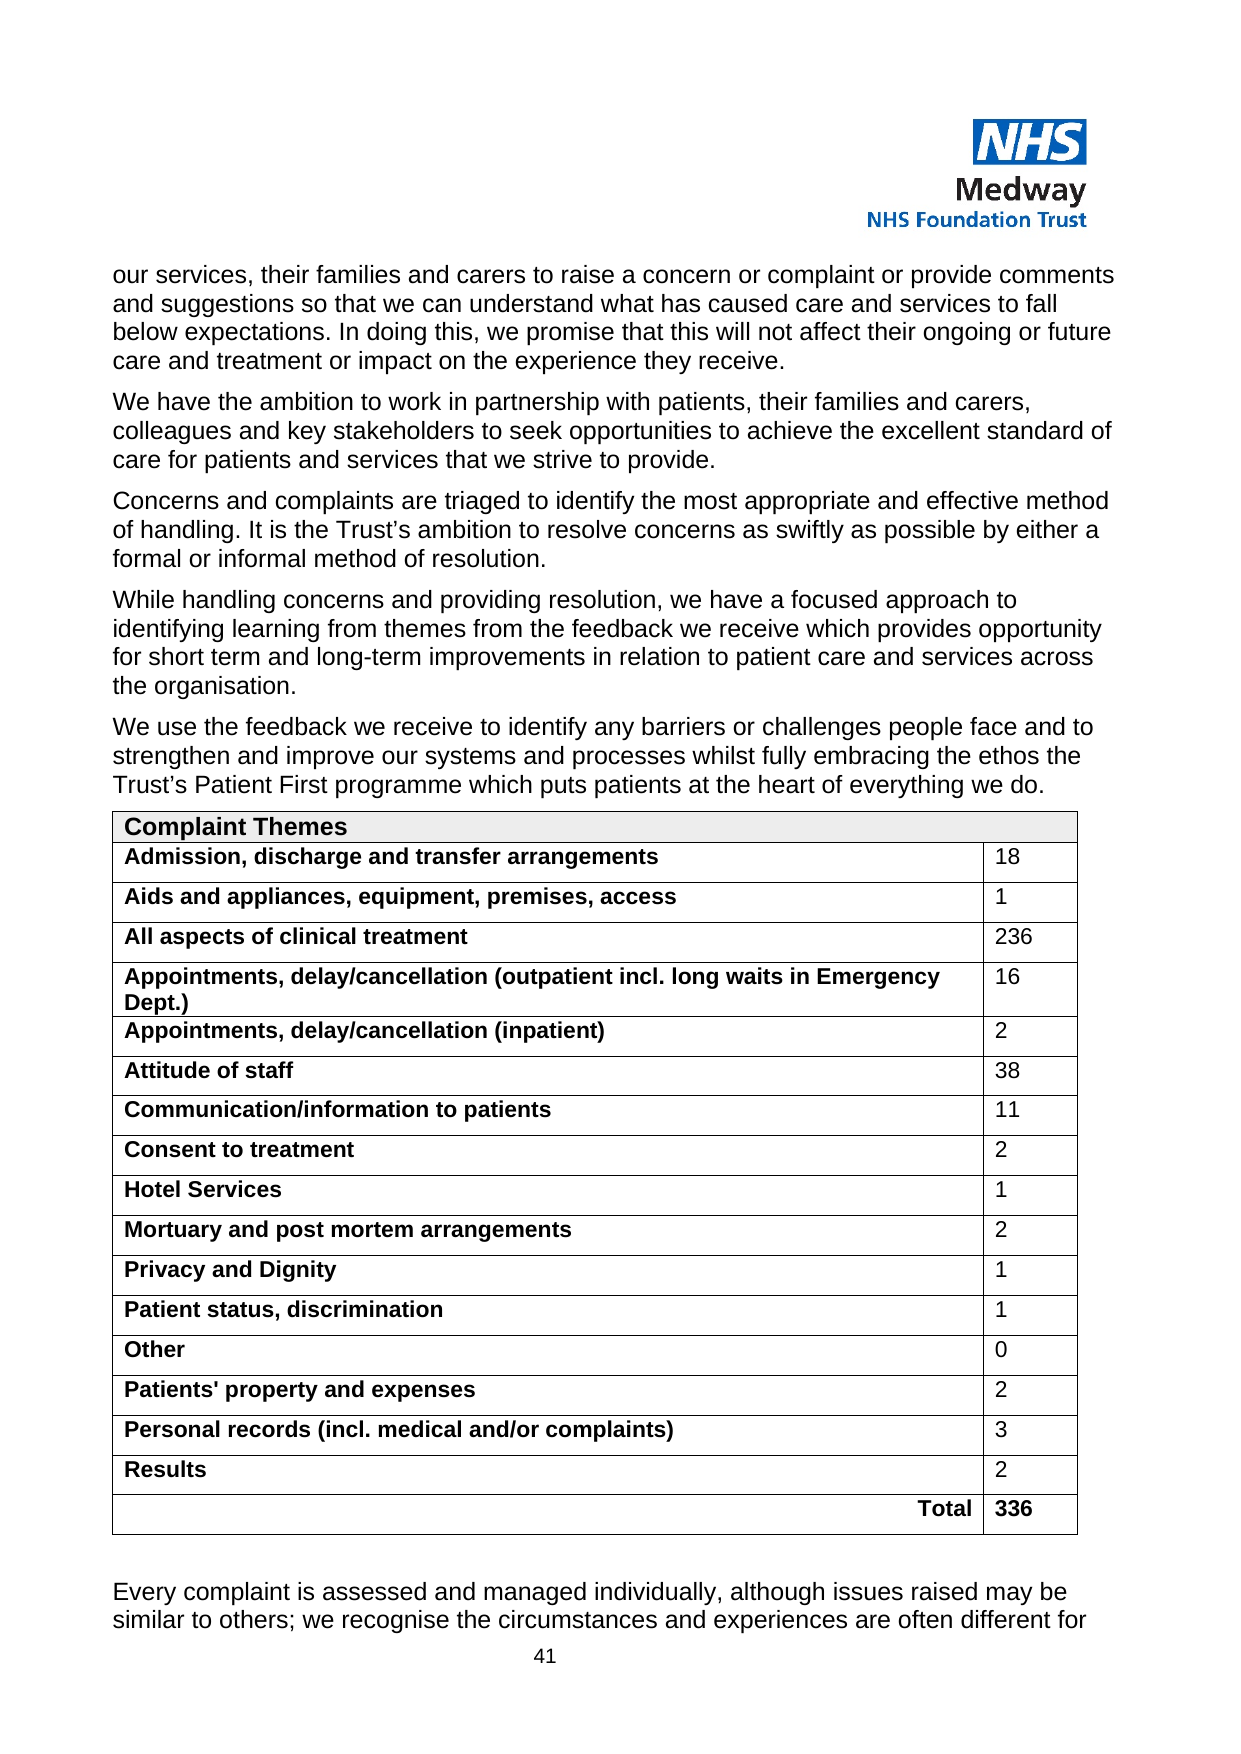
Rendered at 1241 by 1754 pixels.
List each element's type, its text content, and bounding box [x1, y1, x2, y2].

table_cell 1 [984, 1296, 1077, 1335]
table_cell Attitude of staff [113, 1057, 983, 1095]
table_cell Mortuary and post mortem arrangements [113, 1216, 983, 1255]
table_cell 38 [984, 1057, 1077, 1095]
picture [847, 73, 1132, 248]
table_cell 336 [984, 1495, 1077, 1534]
table_cell Appointments, delay/cancellation (inpatient) [113, 1017, 983, 1056]
table_cell Other [113, 1336, 983, 1375]
table_cell 2 [984, 1456, 1077, 1494]
table_cell Aids and appliances, equipment, premises, access [113, 883, 983, 922]
table_cell Patients' property and expenses [113, 1376, 983, 1414]
table_cell Privacy and Dignity [113, 1256, 983, 1295]
table_cell 18 [984, 843, 1077, 882]
table_cell 2 [984, 1136, 1077, 1175]
table_cell 11 [984, 1096, 1077, 1135]
table_cell 236 [984, 923, 1077, 962]
table_cell Hotel Services [113, 1176, 983, 1215]
table_cell 3 [984, 1416, 1077, 1454]
table_cell 1 [984, 1176, 1077, 1215]
table_cell 2 [984, 1017, 1077, 1056]
text We have the ambition to work in partnership with patients, their families and carers, colleagues and key stakeholders to seek opportunities to achieve the excellent standard of care for patients and services that we strive to provide. [112, 387, 1122, 474]
table_cell 2 [984, 1376, 1077, 1414]
table_cell Admission, discharge and transfer arrangements [113, 843, 983, 882]
table_header Complaint Themes [113, 812, 1077, 842]
table_cell Appointments, delay/cancellation (outpatient incl. long waits in Emergency Dept.) [113, 963, 983, 1016]
table_cell Patient status, discrimination [113, 1296, 983, 1335]
table_cell 0 [984, 1336, 1077, 1375]
table_cell Total [113, 1495, 983, 1534]
table_cell Consent to treatment [113, 1136, 983, 1175]
text While handling concerns and providing resolution, we have a focused approach to identifying learning from themes from the feedback we receive which provides opportunity for short term and long-term improvements in relation to patient care and services across the organisation. [112, 585, 1122, 700]
table_cell Communication/information to patients [113, 1096, 983, 1135]
text We use the feedback we receive to identify any barriers or challenges people face and to strengthen and improve our systems and processes whilst fully embracing the ethos the Trust’s Patient First programme which puts patients at the heart of everything we do. [112, 712, 1122, 799]
table_cell 1 [984, 1256, 1077, 1295]
table_cell 1 [984, 883, 1077, 922]
table_cell Results [113, 1456, 983, 1494]
table_cell All aspects of clinical treatment [113, 923, 983, 962]
table_cell Personal records (incl. medical and/or complaints) [113, 1416, 983, 1454]
table_cell 2 [984, 1216, 1077, 1255]
table_cell 16 [984, 963, 1077, 1016]
text Concerns and complaints are triaged to identify the most appropriate and effective method of handling. It is the Trust’s ambition to resolve concerns as swiftly as possible by either a formal or informal method of resolution. [112, 486, 1122, 572]
